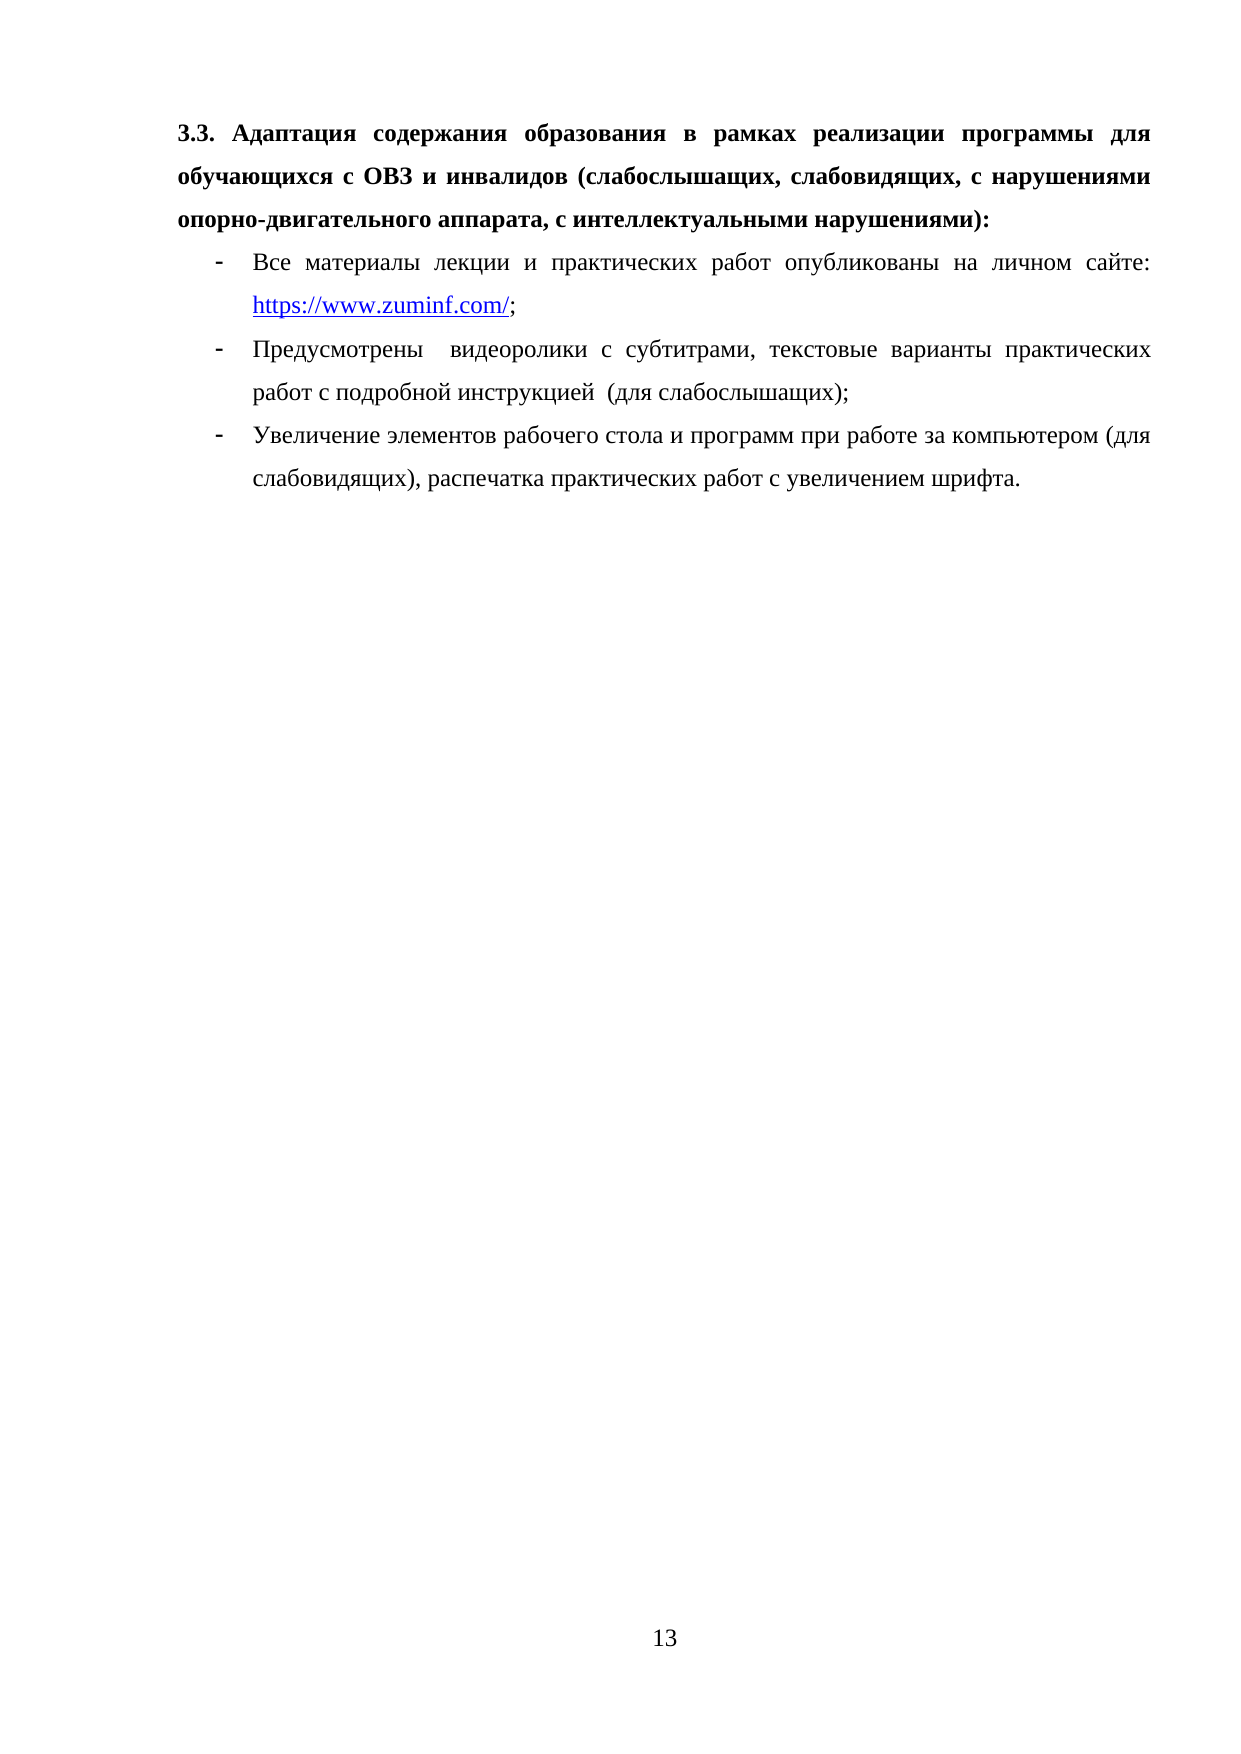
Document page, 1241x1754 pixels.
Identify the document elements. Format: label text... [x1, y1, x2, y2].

list Предусмотрены видеоролики с субтитрами, текстовые варианты практических работ с подробной инструкцией (для слабослышащих); [215, 334, 1152, 406]
list Увеличение элементов рабочего стола и программ при работе за компьютером (для слабовидящих), распечатка практических работ с увеличением шрифта. [215, 420, 1152, 492]
text 3.3. Адаптация содержания образования в рамках реализации программы для обучающихся с ОВЗ и инвалидов (слабослышащих, слабовидящих, с нарушениями опорно-двигательного аппарата, с интеллектуальными нарушениями): [177, 118, 1152, 233]
list Все материалы лекции и практических работ опубликованы на личном сайте: https://www.zuminf.com/; [215, 247, 1152, 319]
